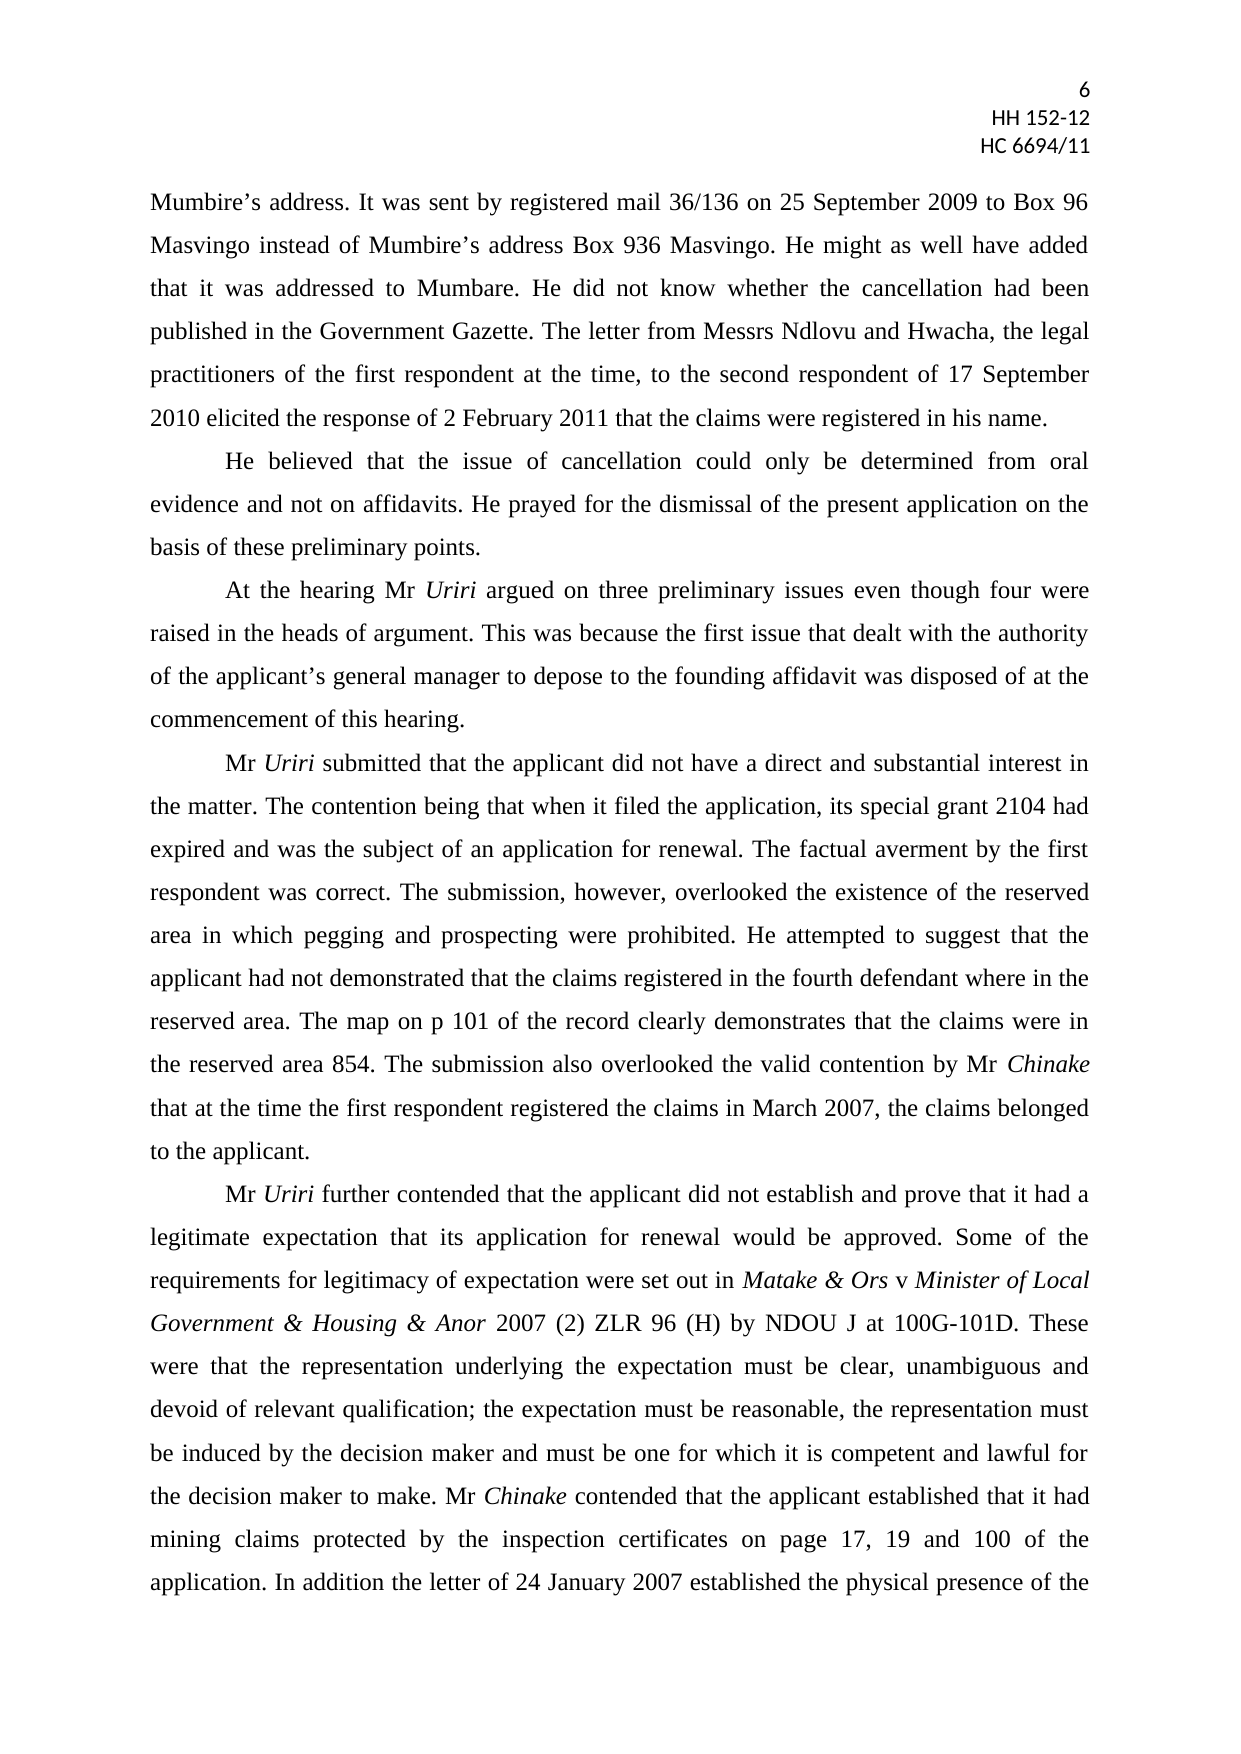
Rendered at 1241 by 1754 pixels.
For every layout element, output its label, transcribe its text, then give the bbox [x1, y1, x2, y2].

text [150, 187, 1090, 431]
text He believed that the issue of cancellation could only be determined from oral evidence and not on affidavits. He prayed for the dismissal of the present application on the basis of these preliminary points. [150, 446, 1090, 561]
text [150, 1179, 1090, 1596]
text Mr Uriri submitted that the applicant did not have a direct and substantial interest in the matter. The contention being that when it filed the application, its special grant 2104 had expired and was the subject of an application for renewal. The factual averment by the first respondent was correct. The submission, however, overlooked the existence of the reserved area in which pegging and prospecting were prohibited. He attempted to suggest that the applicant had not demonstrated that the claims registered in the fourth defendant where in the reserved area. The map on p 101 of the record clearly demonstrates that the claims were in the reserved area 854. The submission also overlooked the valid contention by Mr Chinake that at the time the first respondent registered the claims in March 2007, the claims belonged to the applicant. [150, 748, 1090, 1164]
text At the hearing Mr Uriri argued on three preliminary issues even though four were raised in the heads of argument. This was because the first issue that dealt with the authority of the applicant’s general manager to depose to the founding affidavit was disposed of at the commencement of this hearing. [150, 575, 1090, 733]
